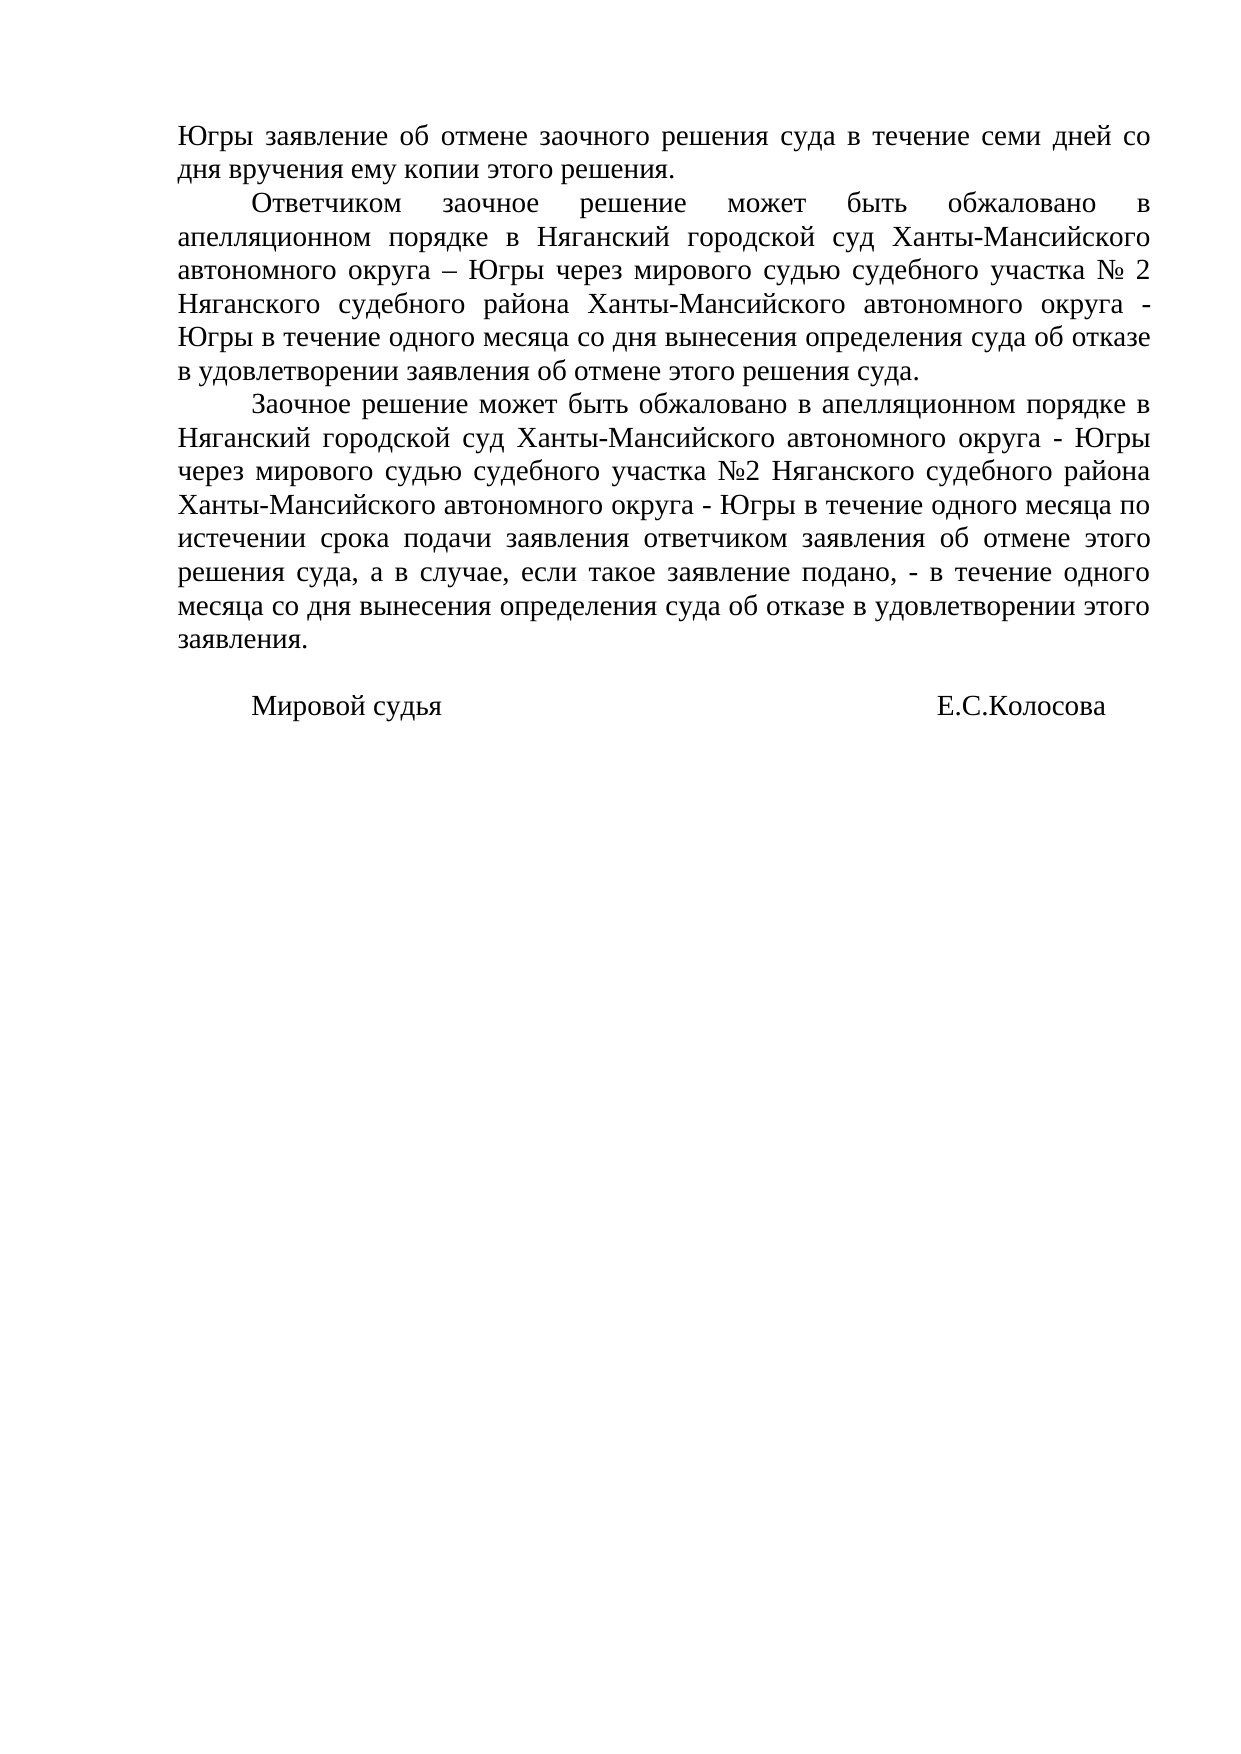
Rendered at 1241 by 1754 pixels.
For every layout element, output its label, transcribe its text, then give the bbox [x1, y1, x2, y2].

text Мировой судья Е.С.Колосова [177, 688, 1152, 722]
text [177, 118, 1152, 185]
text Ответчиком заочное решение может быть обжаловано в апелляционном порядке в Няганский городской суд Ханты-Мансийского автономного округа – Югры через мирового судью судебного участка № 2 Няганского судебного района Ханты-Мансийского автономного округа - Югры в течение одного месяца со дня вынесения определения суда об отказе в удовлетворении заявления об отмене этого решения суда. [177, 185, 1152, 386]
text Заочное решение может быть обжаловано в апелляционном порядке в Няганский городской суд Ханты-Мансийского автономного округа - Югры через мирового судью судебного участка №2 Няганского судебного района Ханты-Мансийского автономного округа - Югры в течение одного месяца по истечении срока подачи заявления ответчиком заявления об отмене этого решения суда, а в случае, если такое заявление подано, - в течение одного месяца со дня вынесения определения суда об отказе в удовлетворении этого заявления. [177, 386, 1152, 655]
